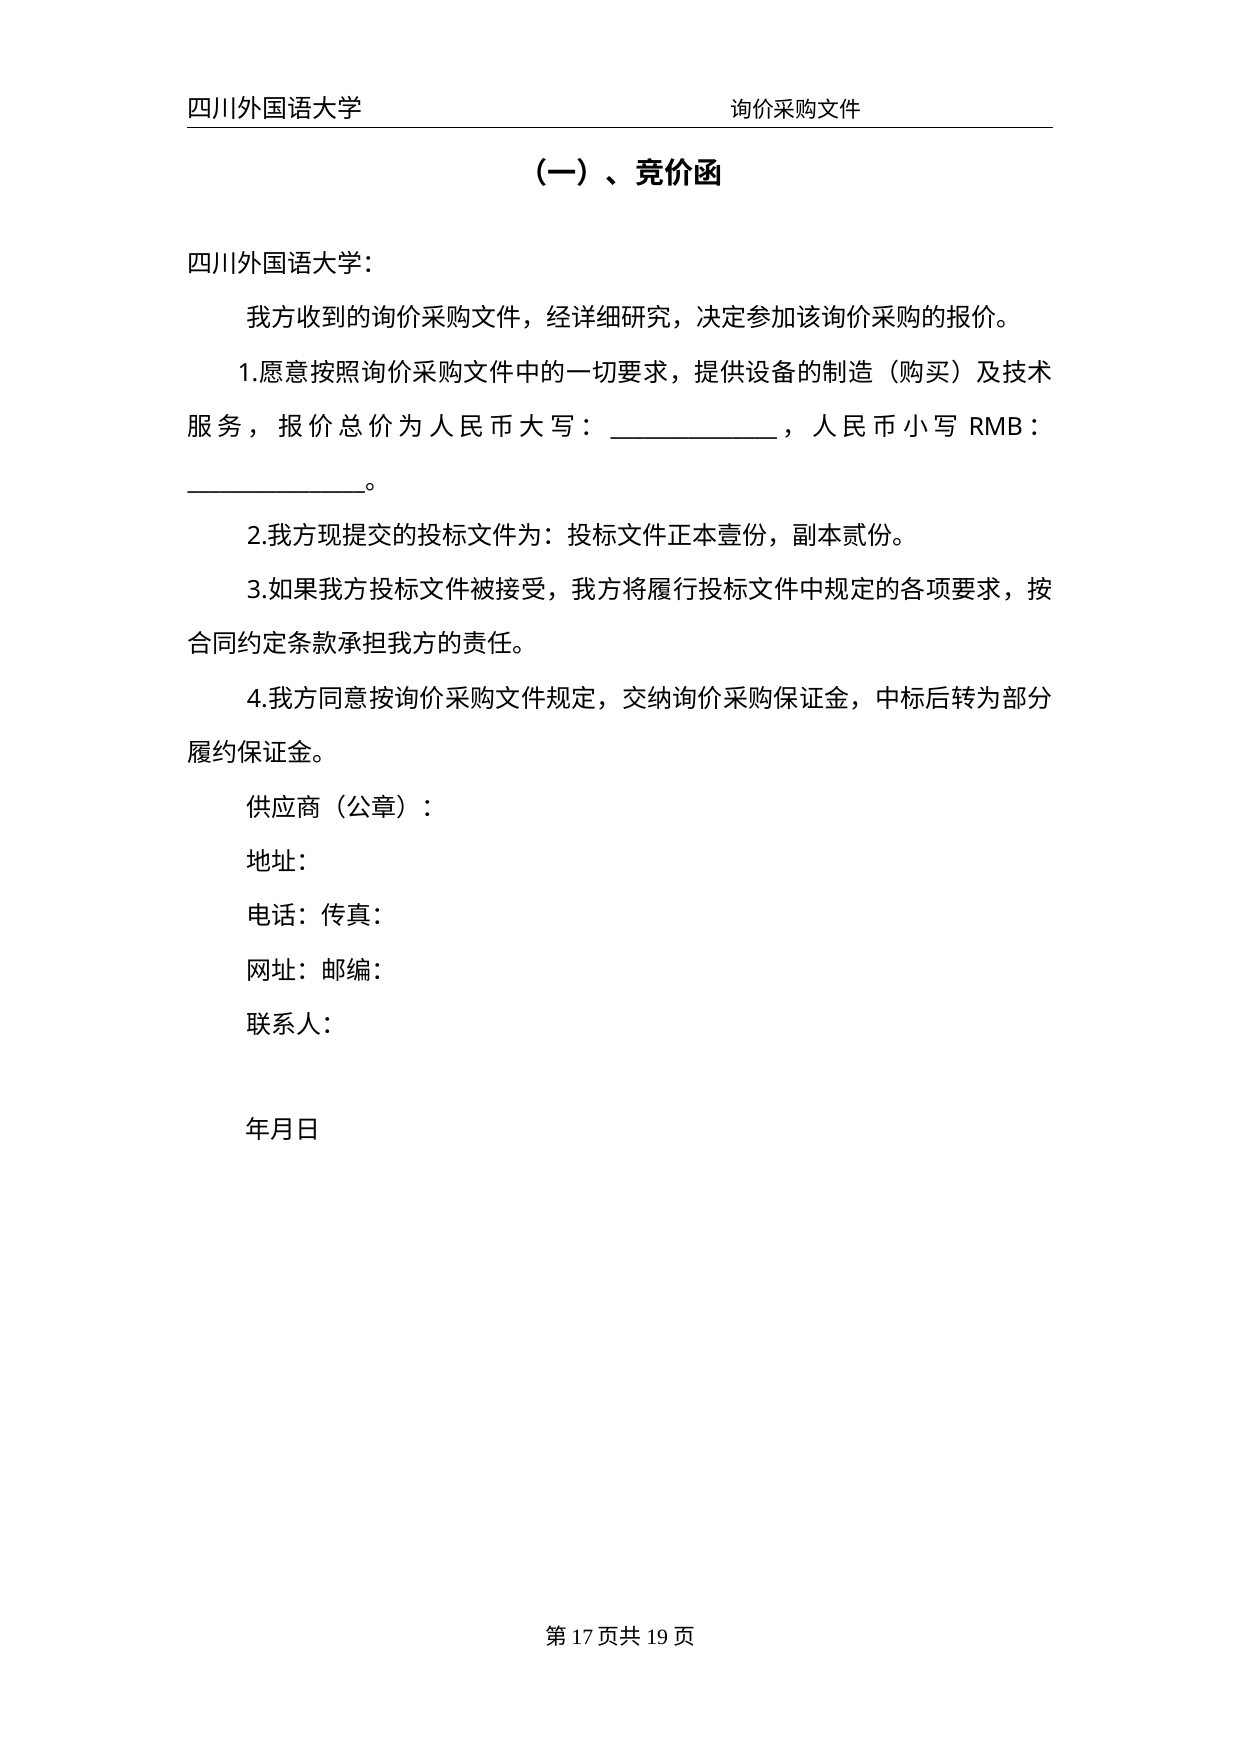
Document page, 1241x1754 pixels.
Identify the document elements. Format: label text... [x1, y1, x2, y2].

text 联系人： [187, 1004, 1053, 1041]
text 3.如果我方投标文件被接受，我方将履行投标文件中规定的各项要求，按合同约定条款承担我方的责任。 [187, 569, 1053, 660]
text 年月日 [187, 1110, 1053, 1146]
text 4.我方同意按询价采购文件规定，交纳询价采购保证金，中标后转为部分履约保证金。 [187, 678, 1053, 769]
text 2.我方现提交的投标文件为：投标文件正本壹份，副本贰份。 [187, 515, 1053, 551]
text 我方收到的询价采购文件，经详细研究，决定参加该询价采购的报价。 [187, 298, 1053, 334]
text 四川外国语大学： [187, 243, 1053, 279]
text 1.愿意按照询价采购文件中的一切要求，提供设备的制造（购买）及技术服务，报价总价为人民币大写：_______________，人民币小写RMB：________________。 [187, 352, 1053, 497]
text （一）、竞价函 [187, 150, 1053, 192]
text 地址： [187, 841, 1053, 878]
text 网址：邮编： [187, 950, 1053, 986]
text 电话：传真： [187, 896, 1053, 932]
text 供应商（公章）： [187, 787, 1053, 823]
